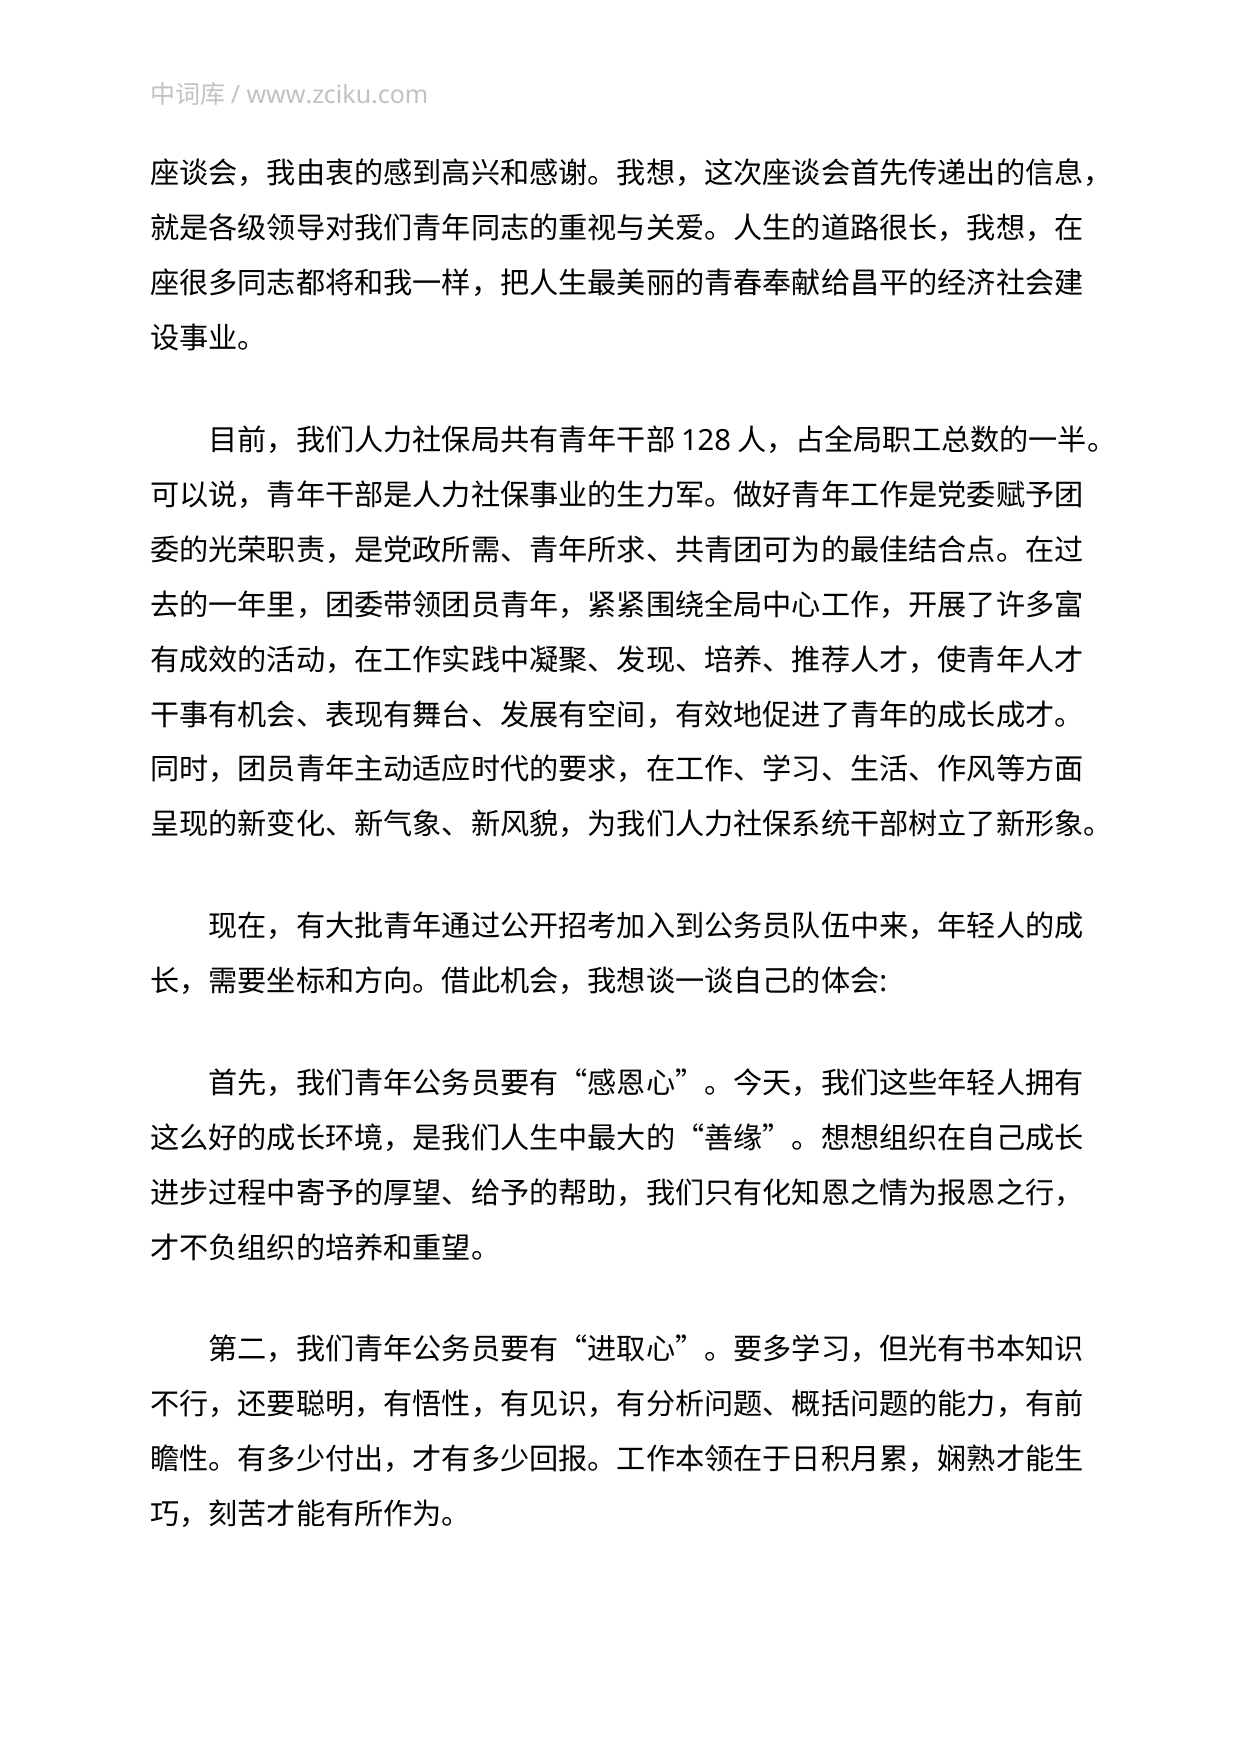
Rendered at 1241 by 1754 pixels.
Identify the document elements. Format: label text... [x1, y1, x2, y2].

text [150, 150, 1090, 357]
text 首先，我们青年公务员要有“感恩心”。今天，我们这些年轻人拥有这么好的成长环境，是我们人生中最大的“善缘”。想想组织在自己成长进步过程中寄予的厚望、给予的帮助，我们只有化知恩之情为报恩之行，才不负组织的培养和重望。 [150, 1059, 1090, 1266]
text 第二，我们青年公务员要有“进取心”。要多学习，但光有书本知识不行，还要聪明，有悟性，有见识，有分析问题、概括问题的能力，有前瞻性。有多少付出，才有多少回报。工作本领在于日积月累，娴熟才能生巧，刻苦才能有所作为。 [150, 1326, 1090, 1533]
text 目前，我们人力社保局共有青年干部128人，占全局职工总数的一半。可以说，青年干部是人力社保事业的生力军。做好青年工作是党委赋予团委的光荣职责，是党政所需、青年所求、共青团可为的最佳结合点。在过去的一年里，团委带领团员青年，紧紧围绕全局中心工作，开展了许多富有成效的活动，在工作实践中凝聚、发现、培养、推荐人才，使青年人才干事有机会、表现有舞台、发展有空间，有效地促进了青年的成长成才。同时，团员青年主动适应时代的要求，在工作、学习、生活、作风等方面呈现的新变化、新气象、新风貌，为我们人力社保系统干部树立了新形象。 [150, 416, 1090, 843]
text 现在，有大批青年通过公开招考加入到公务员队伍中来，年轻人的成长，需要坐标和方向。借此机会，我想谈一谈自己的体会: [150, 903, 1090, 1000]
